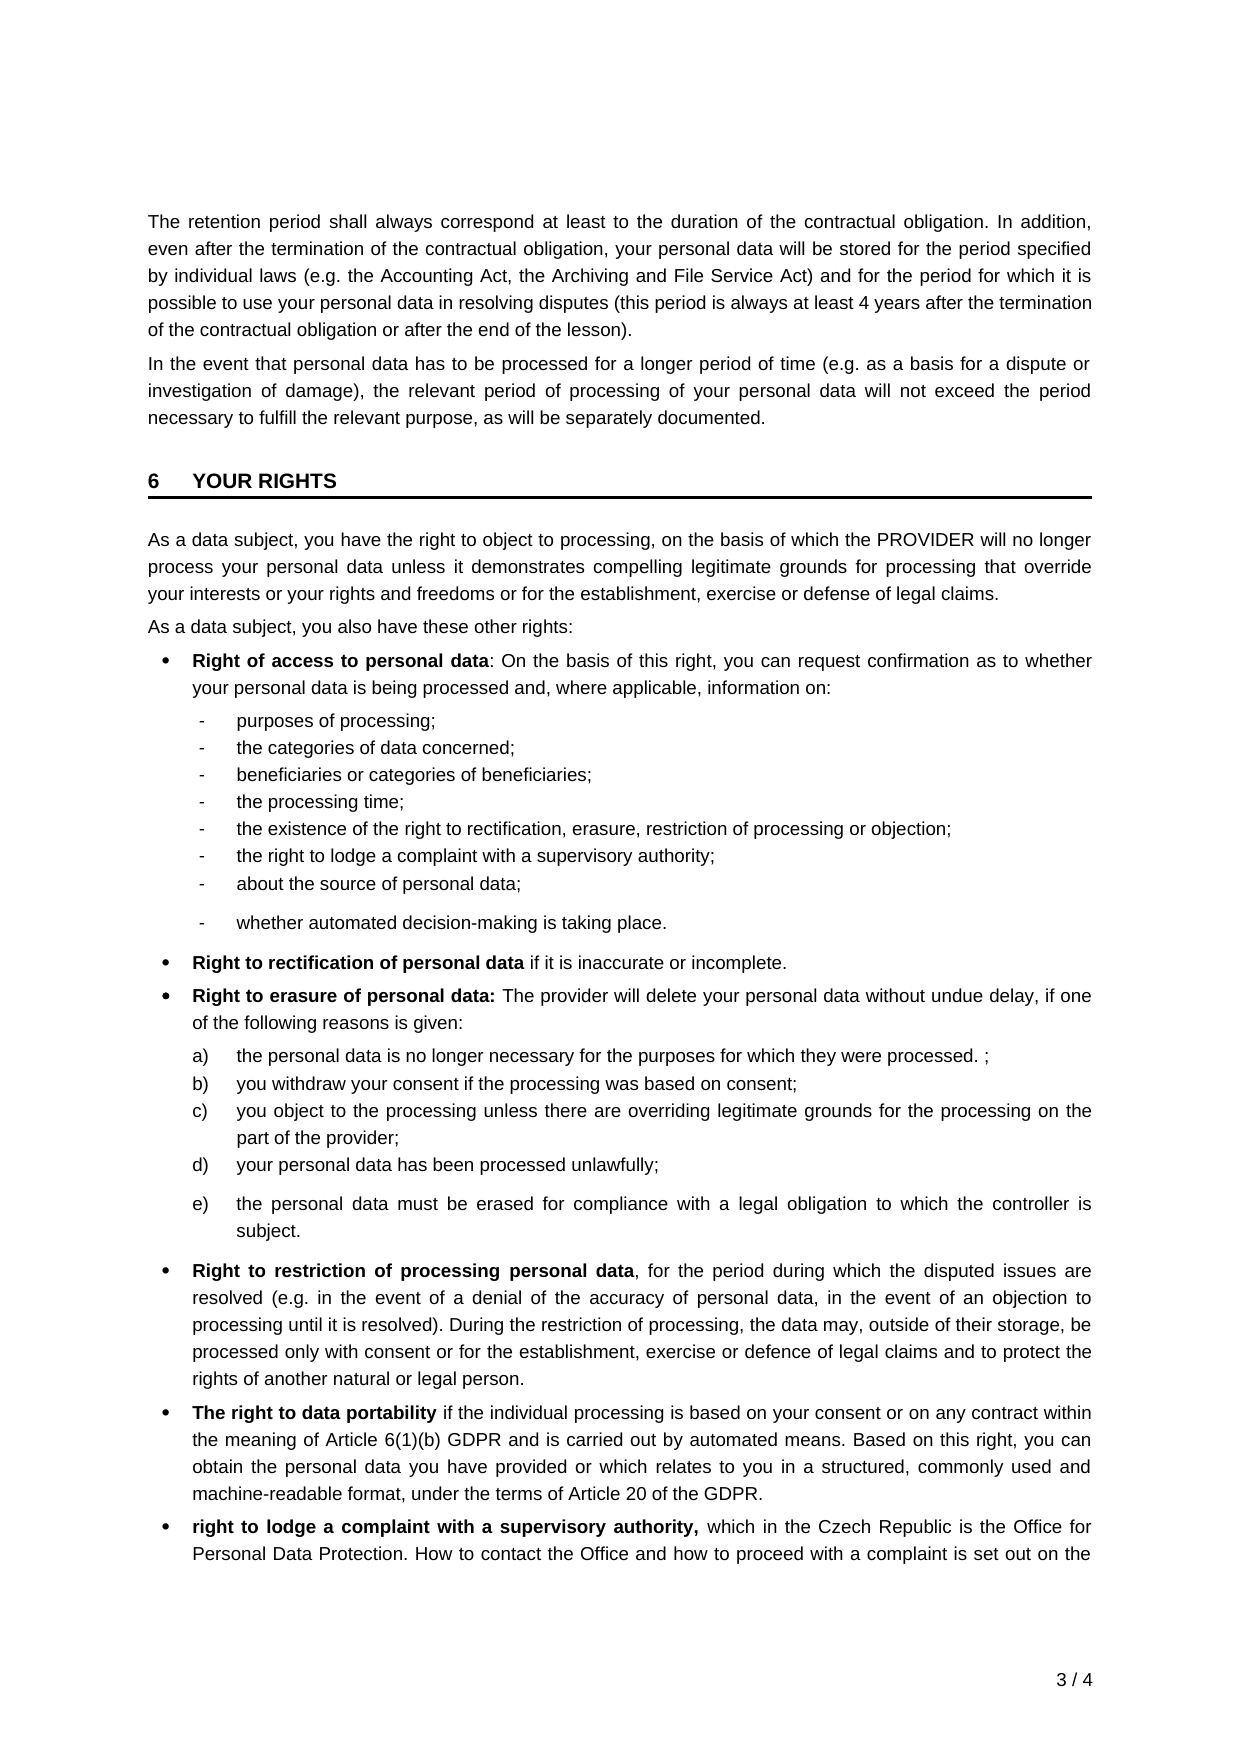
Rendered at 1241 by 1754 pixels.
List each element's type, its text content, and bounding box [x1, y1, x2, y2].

list purposes of processing; [199, 706, 1092, 733]
list the existence of the right to rectification, erasure, restriction of processing or objection; [199, 814, 1092, 841]
list whether automated decision-making is taking place. [199, 908, 1092, 935]
list the personal data must be erased for compliance with a legal obligation to which the controller is subject. [192, 1189, 1092, 1243]
text As a data subject, you also have these other rights: [148, 612, 1092, 639]
list beneficiaries or categories of beneficiaries; [199, 760, 1092, 787]
list The right to data portability if the individual processing is based on your consent or on any contract within the meaning of Article 6(1)(b) GDPR and is carried out by automated means. Based on this right, you can obtain the personal data you have provided or which relates to you in a structured, commonly used and machine-readable format, under the terms of Article 20 of the GDPR. [162, 1397, 1092, 1506]
text In the event that personal data has to be processed for a longer period of time (e.g. as a basis for a dispute or investigation of damage), the relevant period of processing of your personal data will not exceed the period necessary to fulfill the relevant purpose, as will be separately documented. [148, 348, 1092, 430]
list the right to lodge a complaint with a supervisory authority; [199, 841, 1092, 868]
list about the source of personal data; [199, 868, 1092, 895]
list Right to restriction of processing personal data, for the period during which the disputed issues are resolved (e.g. in the event of a denial of the accuracy of personal data, in the event of an objection to processing until it is resolved). During the restriction of processing, the data may, outside of their storage, be processed only with consent or for the establishment, exercise or defence of legal claims and to protect the rights of another natural or legal person. [162, 1256, 1092, 1391]
list Right to erasure of personal data: The provider will delete your personal data without undue delay, if one of the following reasons is given: [162, 981, 1092, 1035]
list you withdraw your consent if the processing was based on consent; [192, 1068, 1092, 1095]
list your personal data has been processed unlawfully; [192, 1149, 1092, 1177]
list the categories of data concerned; [199, 733, 1092, 760]
list the processing time; [199, 787, 1092, 814]
subtitle Your rights [148, 467, 1092, 496]
list the personal data is no longer necessary for the purposes for which they were processed. ; [192, 1041, 1092, 1068]
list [162, 1512, 1092, 1566]
text The retention period shall always correspond at least to the duration of the contractual obligation. In addition, even after the termination of the contractual obligation, your personal data will be stored for the period specified by individual laws (e.g. the Accounting Act, the Archiving and File Service Act) and for the period for which it is possible to use your personal data in resolving disputes (this period is always at least 4 years after the termination of the contractual obligation or after the end of the lesson). [148, 207, 1092, 342]
list Right of access to personal data: On the basis of this right, you can request confirmation as to whether your personal data is being processed and, where applicable, information on: [162, 645, 1092, 699]
text As a data subject, you have the right to object to processing, on the basis of which the PROVIDER will no longer process your personal data unless it demonstrates compelling legitimate grounds for processing that override your interests or your rights and freedoms or for the establishment, exercise or defense of legal claims. [148, 524, 1092, 606]
list you object to the processing unless there are overriding legitimate grounds for the processing on the part of the provider; [192, 1095, 1092, 1149]
list Right to rectification of personal data if it is inaccurate or incomplete. [162, 947, 1092, 974]
